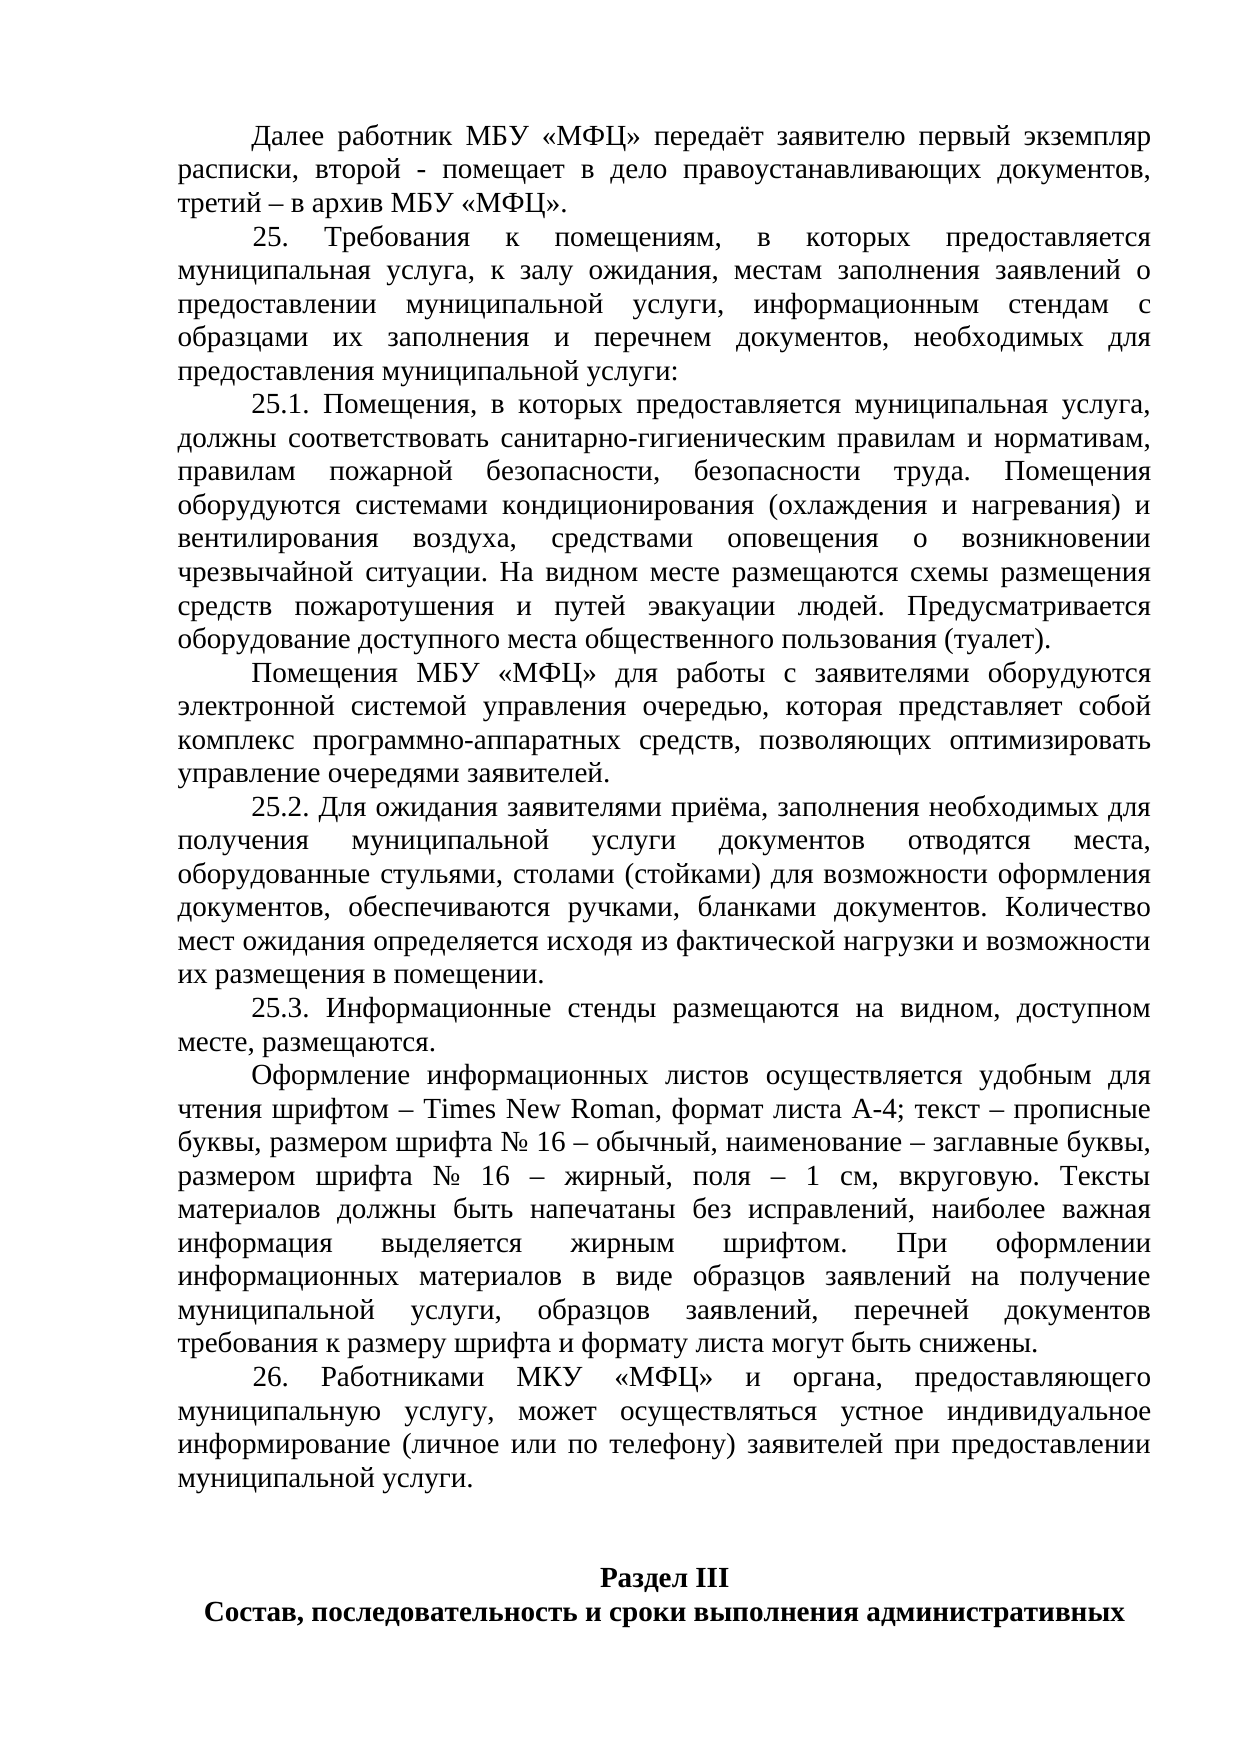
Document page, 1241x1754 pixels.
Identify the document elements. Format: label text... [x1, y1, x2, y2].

text 25.2. Для ожидания заявителями приёма, заполнения необходимых для получения муниципальной услуги документов отводятся места, оборудованные стульями, столами (стойками) для возможности оформления документов, обеспечиваются ручками, бланками документов. Количество мест ожидания определяется исходя из фактической нагрузки и возможности их размещения в помещении. [177, 789, 1152, 990]
text Оформление информационных листов осуществляется удобным для чтения шрифтом – Times New Roman, формат листа А-4; текст – прописные буквы, размером шрифта № 16 – обычный, наименование – заглавные буквы, размером шрифта № 16 – жирный, поля – 1 см, вкруговую. Тексты материалов должны быть напечатаны без исправлений, наиболее важная информация выделяется жирным шрифтом. При оформлении информационных материалов в виде образцов заявлений на получение муниципальной услуги, образцов заявлений, перечней документов требования к размеру шрифта и формату листа могут быть снижены. [177, 1057, 1152, 1359]
text 25.3. Информационные стенды размещаются на видном, доступном месте, размещаются. [177, 990, 1152, 1057]
text Состав, последовательность и сроки выполнения административных [177, 1594, 1152, 1627]
text Помещения МБУ «МФЦ» для работы с заявителями оборудуются электронной системой управления очередью, которая представляет собой комплекс программно-аппаратных средств, позволяющих оптимизировать управление очередями заявителей. [177, 655, 1152, 789]
text Раздел III [177, 1560, 1152, 1594]
text 25. Требования к помещениям, в которых предоставляется муниципальная услуга, к залу ожидания, местам заполнения заявлений о предоставлении муниципальной услуги, информационным стендам с образцами их заполнения и перечнем документов, необходимых для предоставления муниципальной услуги: [177, 219, 1152, 386]
text 26. Работниками МКУ «МФЦ» и органа, предоставляющего муниципальную услугу, может осуществляться устное индивидуальное информирование (личное или по телефону) заявителей при предоставлении муниципальной услуги. [177, 1359, 1152, 1493]
text 25.1. Помещения, в которых предоставляется муниципальная услуга, должны соответствовать санитарно-гигиеническим правилам и нормативам, правилам пожарной безопасности, безопасности труда. Помещения оборудуются системами кондиционирования (охлаждения и нагревания) и вентилирования воздуха, средствами оповещения о возникновении чрезвычайной ситуации. На видном месте размещаются схемы размещения средств пожаротушения и путей эвакуации людей. Предусматривается оборудование доступного места общественного пользования (туалет). [177, 386, 1152, 655]
text Далее работник МБУ «МФЦ» передаёт заявителю первый экземпляр расписки, второй - помещает в дело правоустанавливающих документов, третий – в архив МБУ «МФЦ». [177, 118, 1152, 219]
